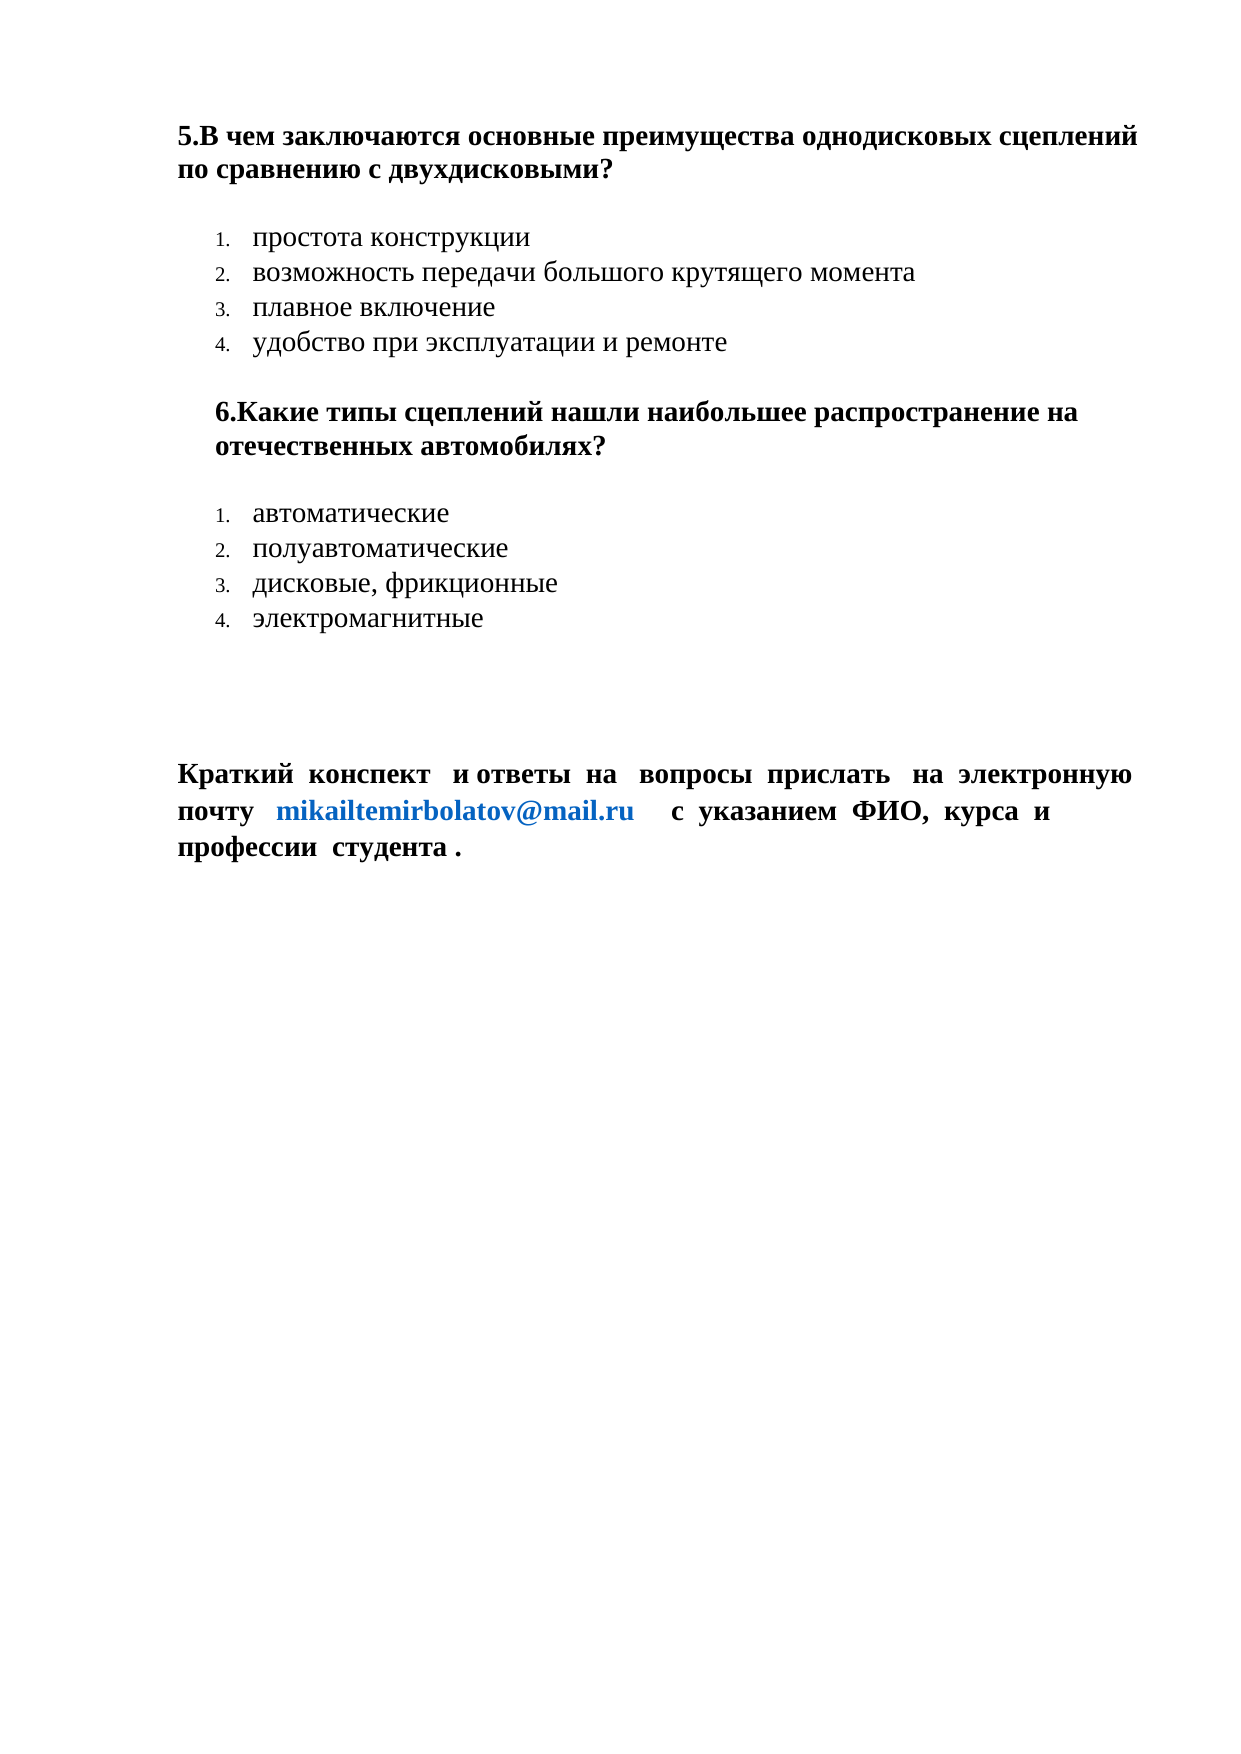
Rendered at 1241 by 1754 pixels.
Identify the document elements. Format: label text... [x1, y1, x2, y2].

list полуавтоматические [215, 530, 1152, 563]
list удобство при эксплуатации и ремонте [215, 324, 1152, 358]
list простота конструкции [215, 219, 1152, 252]
text Краткий конспект и ответы на вопросы прислать на электронную почту mikailtemirbolatov@mail.ru с указанием ФИО, курса и профессии студента . [177, 756, 1152, 862]
list автоматические [215, 495, 1152, 528]
list дисковые, фрикционные [215, 565, 1152, 599]
list возможность передачи большого крутящего момента [215, 254, 1152, 287]
text 6.Какие типы сцеплений нашли наибольшее распространение на отечественных автомобилях? [215, 394, 1152, 461]
text 5.В чем заключаются основные преимущества однодисковых сцеплений по сравнению с двухдисковыми? [177, 118, 1152, 185]
list плавное включение [215, 289, 1152, 322]
list электромагнитные [215, 600, 1152, 634]
